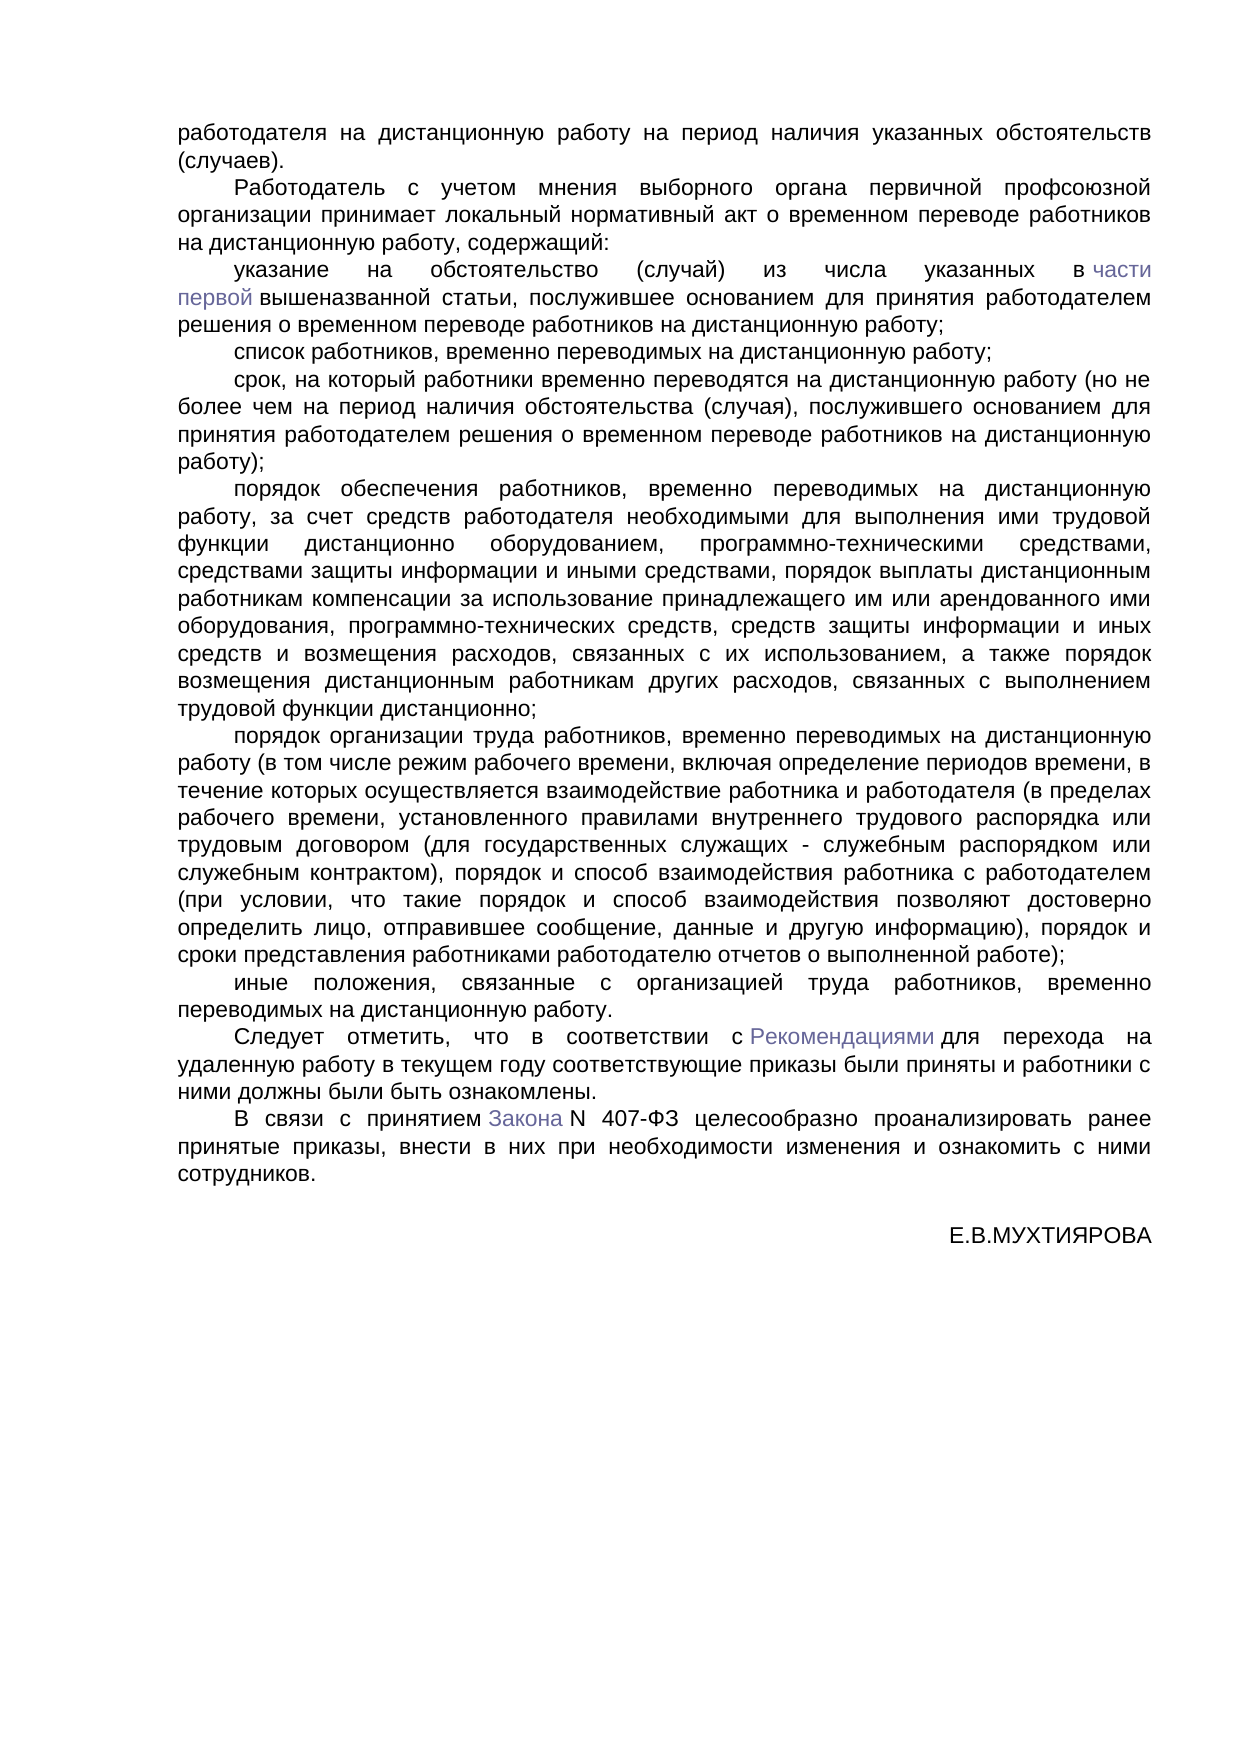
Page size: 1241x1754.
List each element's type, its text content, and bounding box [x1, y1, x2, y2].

text указание на обстоятельство (случай) из числа указанных в части первой вышеназванной статьи, послужившее основанием для принятия работодателем решения о временном переводе работников на дистанционную работу; [177, 255, 1152, 337]
text срок, на который работники временно переводятся на дистанционную работу (но не более чем на период наличия обстоятельства (случая), послужившего основанием для принятия работодателем решения о временном переводе работников на дистанционную работу); [177, 365, 1152, 474]
text Следует отметить, что в соответствии с Рекомендациями для перехода на удаленную работу в текущем году соответствующие приказы были приняты и работники с ними должны были быть ознакомлены. [177, 1022, 1152, 1104]
text иные положения, связанные с организацией труда работников, временно переводимых на дистанционную работу. [177, 967, 1152, 1022]
text В связи с принятием Закона N 407-ФЗ целесообразно проанализировать ранее принятые приказы, внести в них при необходимости изменения и ознакомить с ними сотрудников. [177, 1104, 1152, 1187]
text порядок организации труда работников, временно переводимых на дистанционную работу (в том числе режим рабочего времени, включая определение периодов времени, в течение которых осуществляется взаимодействие работника и работодателя (в пределах рабочего времени, установленного правилами внутреннего трудового распорядка или трудовым договором (для государственных служащих - служебным распорядком или служебным контрактом), порядок и способ взаимодействия работника с работодателем (при условии, что такие порядок и способ взаимодействия позволяют достоверно определить лицо, отправившее сообщение, данные и другую информацию), порядок и сроки представления работниками работодателю отчетов о выполненной работе); [177, 721, 1152, 967]
text список работников, временно переводимых на дистанционную работу; [177, 337, 1152, 365]
text Работодатель с учетом мнения выборного органа первичной профсоюзной организации принимает локальный нормативный акт о временном переводе работников на дистанционную работу, содержащий: [177, 173, 1152, 255]
text Е.В.МУХТИЯРОВА [177, 1214, 1152, 1248]
text порядок обеспечения работников, временно переводимых на дистанционную работу, за счет средств работодателя необходимыми для выполнения ими трудовой функции дистанционно оборудованием, программно-техническими средствами, средствами защиты информации и иными средствами, порядок выплаты дистанционным работникам компенсации за использование принадлежащего им или арендованного ими оборудования, программно-технических средств, средств защиты информации и иных средств и возмещения расходов, связанных с их использованием, а также порядок возмещения дистанционным работникам других расходов, связанных с выполнением трудовой функции дистанционно; [177, 474, 1152, 721]
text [177, 118, 1152, 173]
